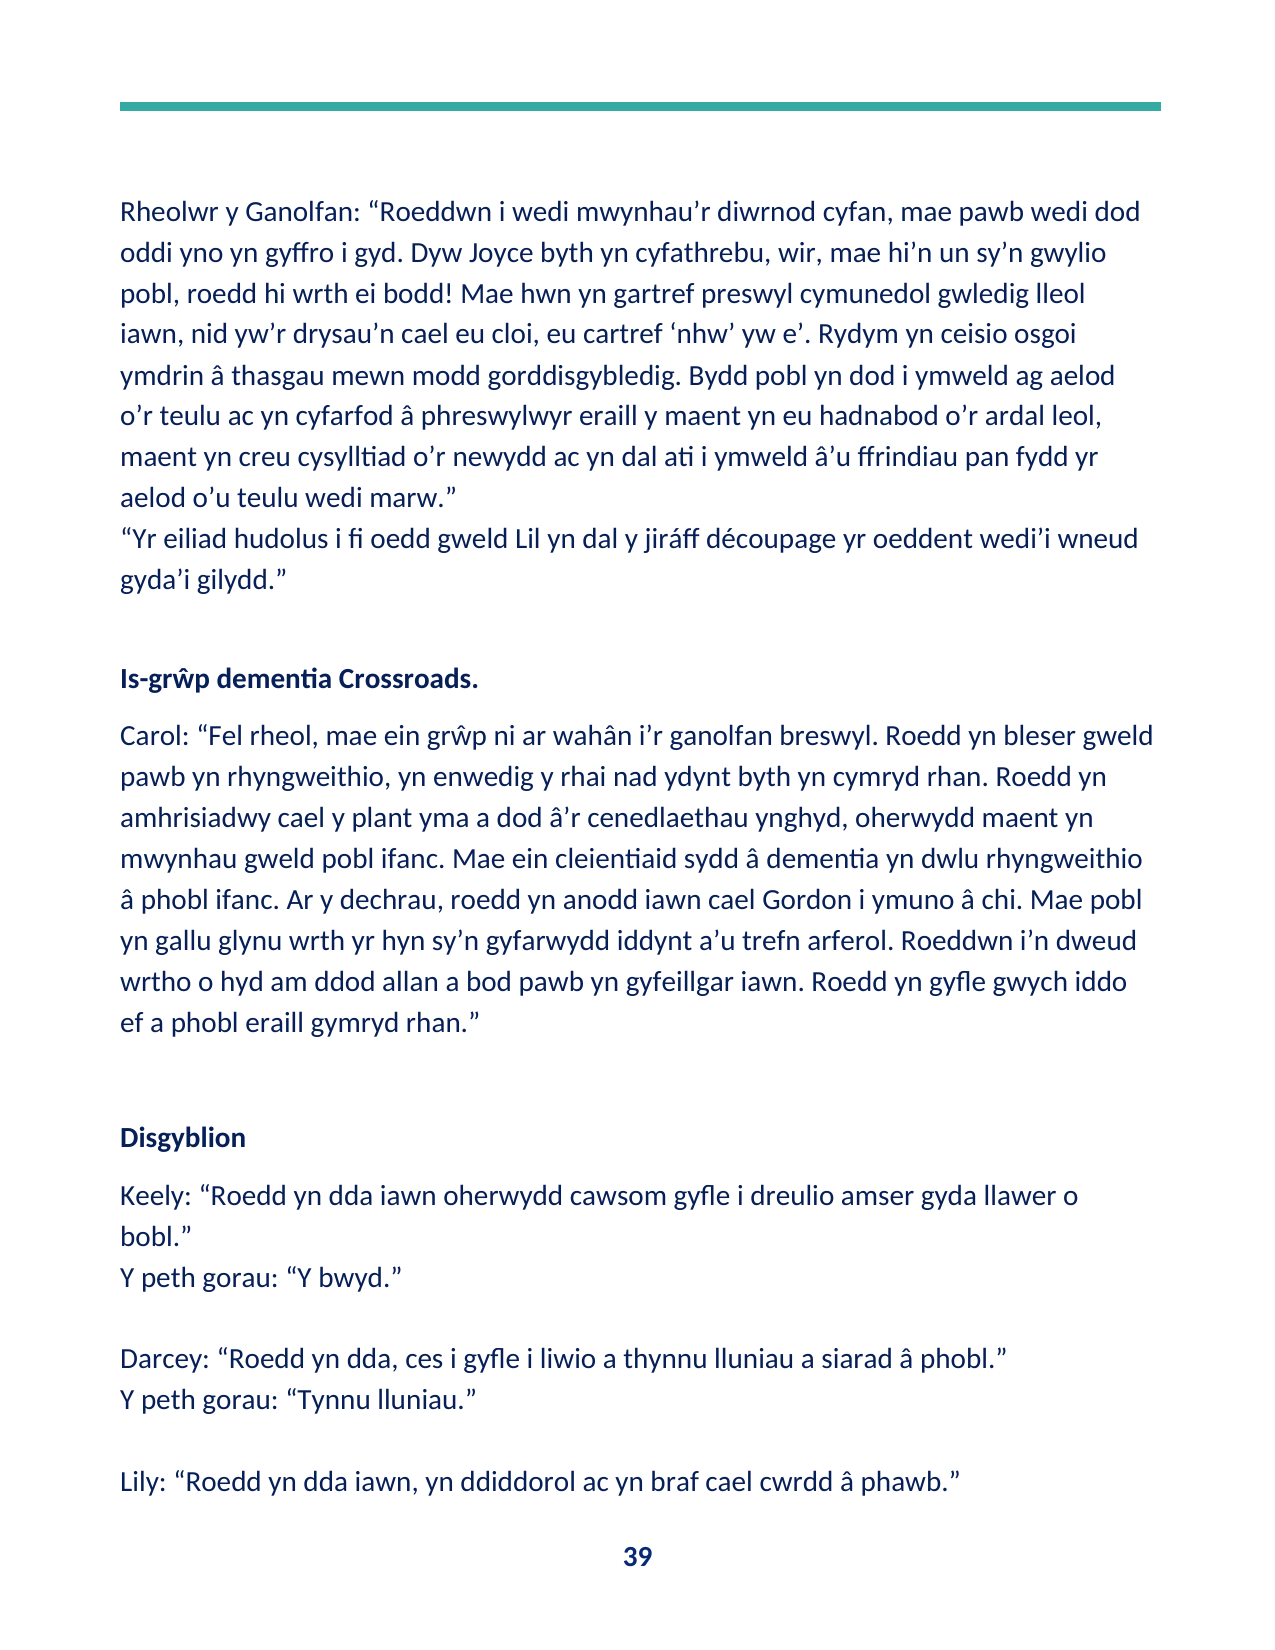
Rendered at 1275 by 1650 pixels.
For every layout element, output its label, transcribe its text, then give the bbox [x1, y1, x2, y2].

text Darcey: “Roedd yn dda, ces i gyfle i liwio a thynnu lluniau a siarad â phobl.” [120, 1341, 1155, 1376]
text Rheolwr y Ganolfan: “Roeddwn i wedi mwynhau’r diwrnod cyfan, mae pawb wedi dod oddi yno yn gyffro i gyd. Dyw Joyce byth yn cyfathrebu, wir, mae hi’n un sy’n gwylio pobl, roedd hi wrth ei bodd! Mae hwn yn gartref preswyl cymunedol gwledig lleol iawn, nid yw’r drysau’n cael eu cloi, eu cartref ‘nhw’ yw e’. Rydym yn ceisio osgoi ymdrin â thasgau mewn modd gorddisgybledig. Bydd pobl yn dod i ymweld ag aelod o’r teulu ac yn cyfarfod â phreswylwyr eraill y maent yn eu hadnabod o’r ardal leol, maent yn creu cysylltiad o’r newydd ac yn dal ati i ymweld â’u ffrindiau pan fydd yr aelod o’u teulu wedi marw.” [120, 193, 1155, 515]
text Keely: “Roedd yn dda iawn oherwydd cawsom gyfle i dreulio amser gyda llawer o bobl.” [120, 1177, 1155, 1253]
text “Yr eiliad hudolus i fi oedd gweld Lil yn dal y jiráff découpage yr oeddent wedi’i wneud gyda’i gilydd.” [120, 520, 1155, 597]
text Y peth gorau: “Y bwyd.” [120, 1259, 1155, 1294]
text Lily: “Roedd yn dda iawn, yn ddiddorol ac yn braf cael cwrdd â phawb.” [120, 1463, 1155, 1499]
text Is-grŵp dementia Crossroads. [120, 660, 1155, 695]
text Disgyblion [120, 1119, 1155, 1155]
text Y peth gorau: “Tynnu lluniau.” [120, 1381, 1155, 1417]
text Carol: “Fel rheol, mae ein grŵp ni ar wahân i’r ganolfan breswyl. Roedd yn bleser gweld pawb yn rhyngweithio, yn enwedig y rhai nad ydynt byth yn cymryd rhan. Roedd yn amhrisiadwy cael y plant yma a dod â’r cenedlaethau ynghyd, oherwydd maent yn mwynhau gweld pobl ifanc. Mae ein cleientiaid sydd â dementia yn dwlu rhyngweithio â phobl ifanc. Ar y dechrau, roedd yn anodd iawn cael Gordon i ymuno â chi. Mae pobl yn gallu glynu wrth yr hyn sy’n gyfarwydd iddynt a’u trefn arferol. Roeddwn i’n dweud wrtho o hyd am ddod allan a bod pawb yn gyfeillgar iawn. Roedd yn gyfle gwych iddo ef a phobl eraill gymryd rhan.” [120, 717, 1155, 1039]
